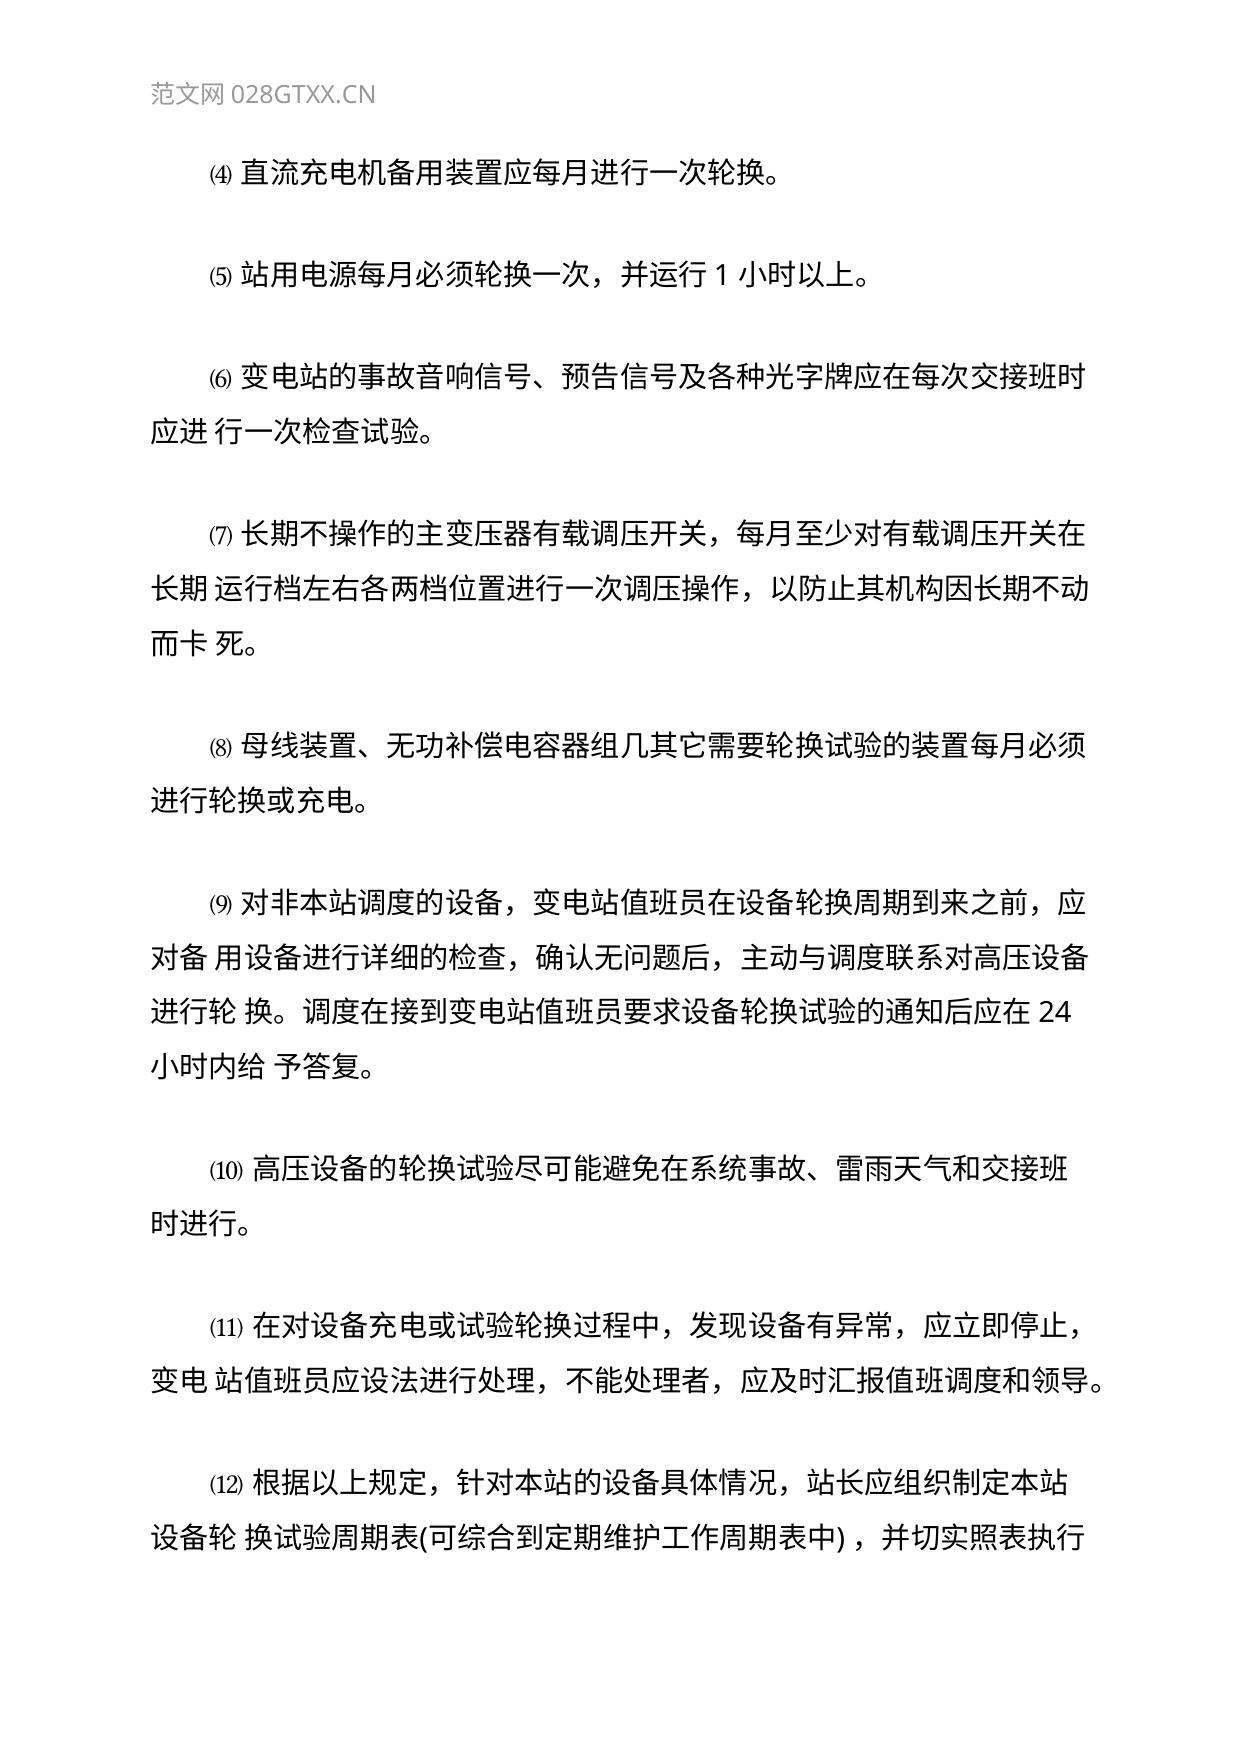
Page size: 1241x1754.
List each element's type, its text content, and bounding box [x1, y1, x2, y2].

text ⑻ 母线装置、无功补偿电容器组几其它需要轮换试验的装置每月必须进行轮换或充电。 [150, 722, 1090, 820]
text ⑺ 长期不操作的主变压器有载调压开关，每月至少对有载调压开关在长期 运行档左右各两档位置进行一次调压操作，以防止其机构因长期不动而卡 死。 [150, 511, 1090, 663]
text ⑾ 在对设备充电或试验轮换过程中，发现设备有异常，应立即停止，变电 站值班员应设法进行处理，不能处理者，应及时汇报值班调度和领导。 [150, 1303, 1090, 1400]
text ⑹ 变电站的事故音响信号、预告信号及各种光字牌应在每次交接班时应进 行一次检查试验。 [150, 354, 1090, 451]
text ⑽ 高压设备的轮换试验尽可能避免在系统事故、雷雨天气和交接班时进行。 [150, 1146, 1090, 1243]
text ⑼ 对非本站调度的设备，变电站值班员在设备轮换周期到来之前，应对备 用设备进行详细的检查，确认无问题后，主动与调度联系对高压设备进行轮 换。调度在接到变电站值班员要求设备轮换试验的通知后应在 24 小时内给 予答复。 [150, 879, 1090, 1086]
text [150, 1459, 1090, 1557]
text ⑸ 站用电源每月必须轮换一次，并运行 1 小时以上。 [150, 252, 1090, 294]
text ⑷ 直流充电机备用装置应每月进行一次轮换。 [150, 150, 1090, 192]
